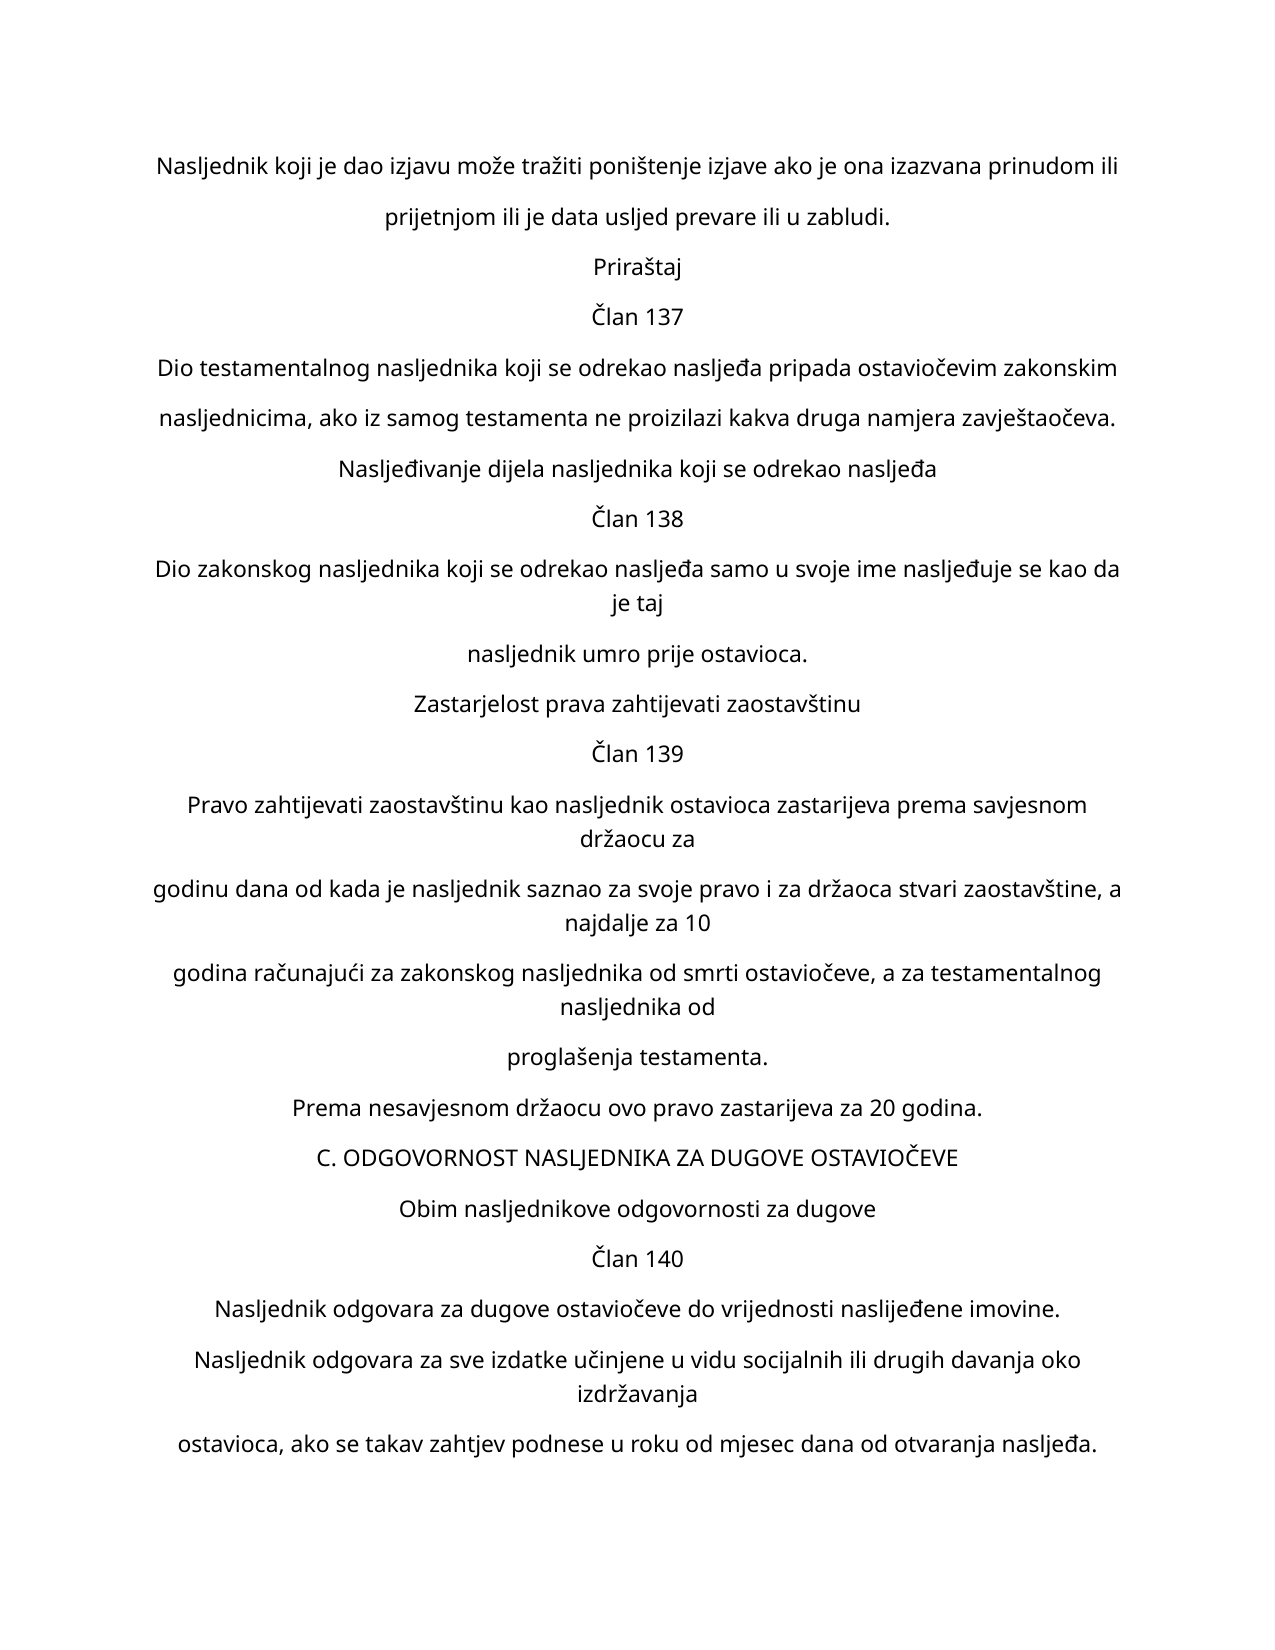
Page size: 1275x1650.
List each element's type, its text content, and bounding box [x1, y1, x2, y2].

text proglašenja testamenta. [150, 1041, 1125, 1072]
text Prema nesavjesnom držaocu ovo pravo zastarijeva za 20 godina. [150, 1092, 1125, 1123]
text Nasljednik odgovara za dugove ostaviočeve do vrijednosti naslijeđene imovine. [150, 1293, 1125, 1324]
text Pravo zahtijevati zaostavštinu kao nasljednik ostavioca zastarijeva prema savjesnom držaocu za [150, 789, 1125, 854]
text Član 140 [150, 1243, 1125, 1274]
text ostavioca, ako se takav zahtjev podnese u roku od mjesec dana od otvaranja nasljeđa. [150, 1428, 1125, 1459]
text C. ODGOVORNOST NASLJEDNIKA ZA DUGOVE OSTAVIOČEVE [150, 1142, 1125, 1173]
text Član 137 [150, 301, 1125, 332]
text Nasljednik koji je dao izjavu može tražiti poništenje izjave ako je ona izazvana prinudom ili [150, 150, 1125, 181]
text godina računajući za zakonskog nasljednika od smrti ostaviočeve, a za testamentalnog nasljednika od [150, 957, 1125, 1022]
text Dio testamentalnog nasljednika koji se odrekao nasljeđa pripada ostaviočevim zakonskim [150, 352, 1125, 383]
text Priraštaj [150, 251, 1125, 282]
text Član 139 [150, 738, 1125, 769]
text Obim nasljednikove odgovornosti za dugove [150, 1192, 1125, 1224]
text nasljednik umro prije ostavioca. [150, 637, 1125, 669]
text Dio zakonskog nasljednika koji se odrekao nasljeđa samo u svoje ime nasljeđuje se kao da je taj [150, 553, 1125, 618]
text prijetnjom ili je data usljed prevare ili u zabludi. [150, 200, 1125, 232]
text Član 138 [150, 503, 1125, 534]
text nasljednicima, ako iz samog testamenta ne proizilazi kakva druga namjera zavještaočeva. [150, 402, 1125, 433]
text godinu dana od kada je nasljednik saznao za svoje pravo i za držaoca stvari zaostavštine, a najdalje za 10 [150, 873, 1125, 938]
text Nasljednik odgovara za sve izdatke učinjene u vidu socijalnih ili drugih davanja oko izdržavanja [150, 1344, 1125, 1409]
text Nasljeđivanje dijela nasljednika koji se odrekao nasljeđa [150, 452, 1125, 484]
text Zastarjelost prava zahtijevati zaostavštinu [150, 688, 1125, 719]
